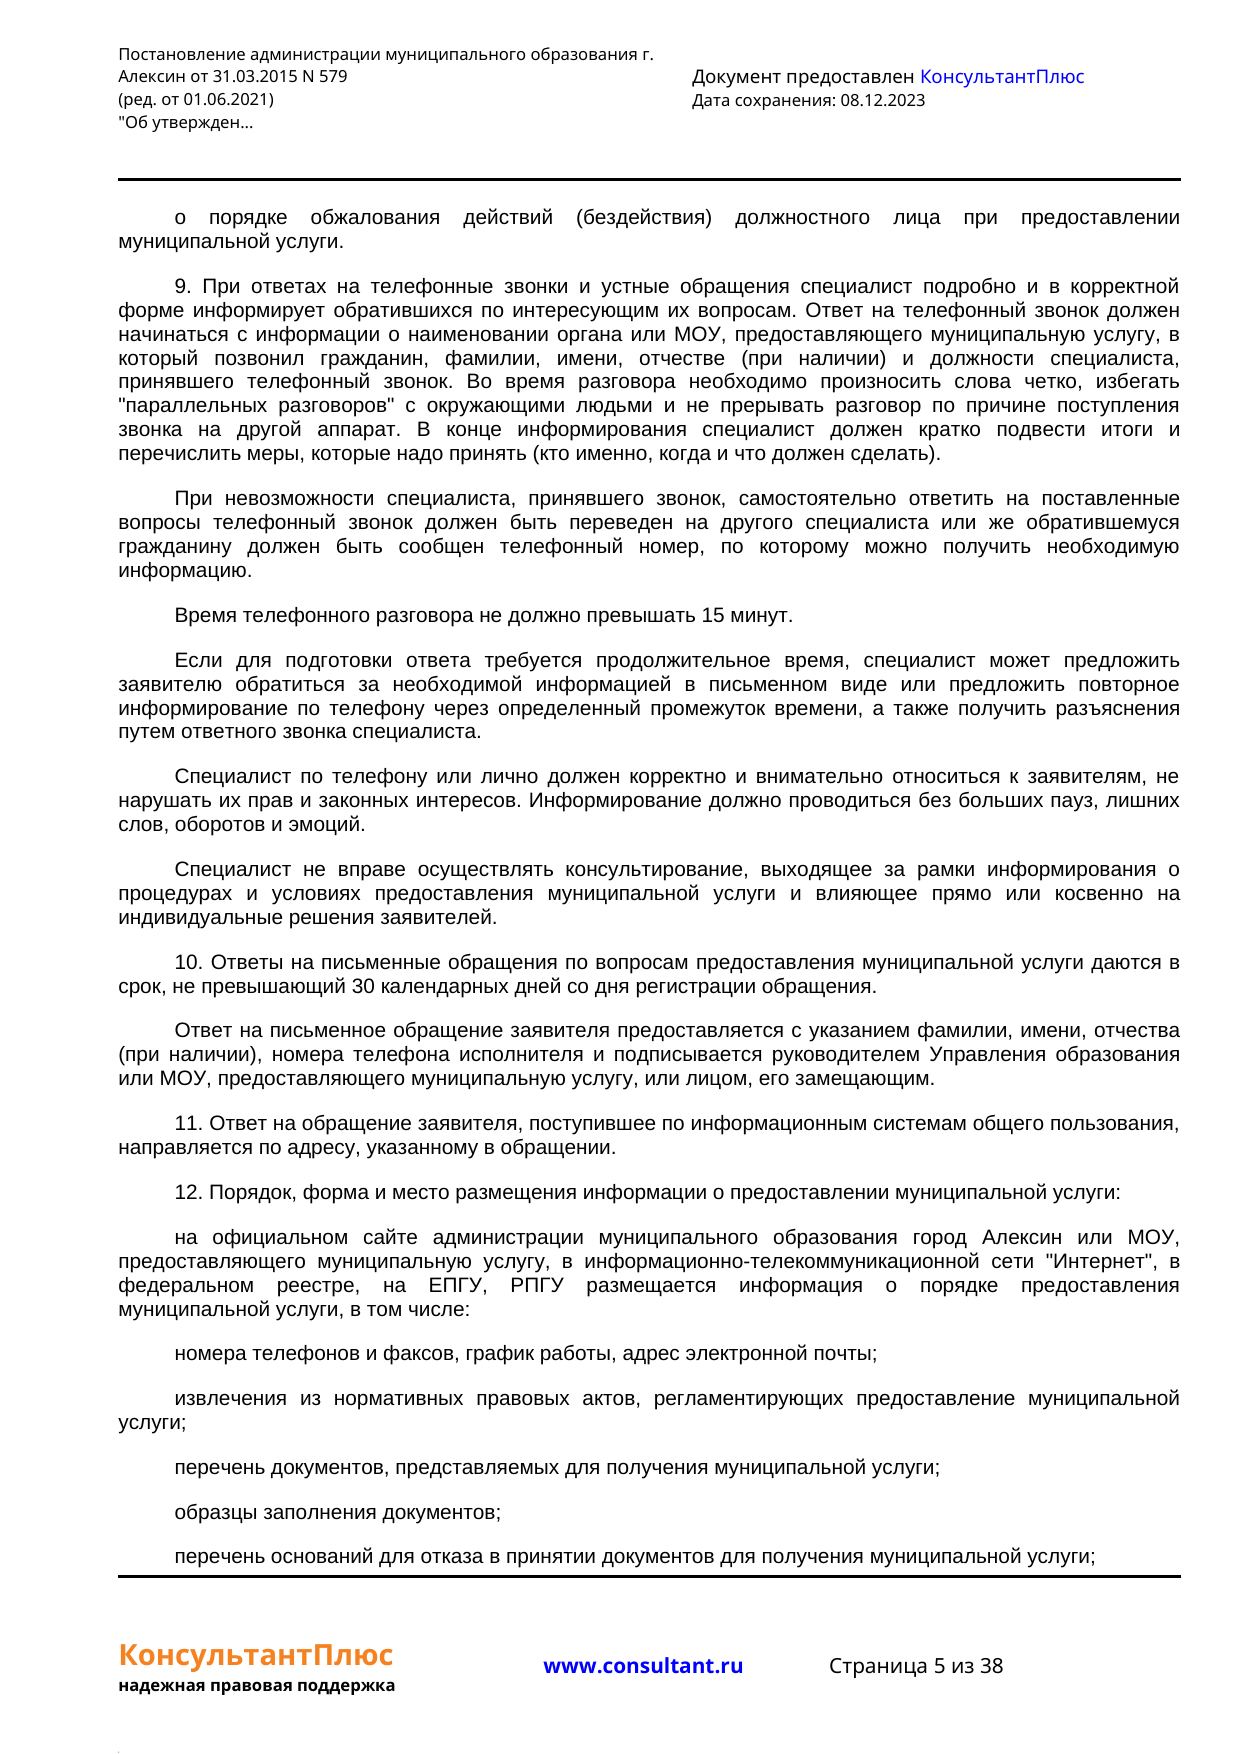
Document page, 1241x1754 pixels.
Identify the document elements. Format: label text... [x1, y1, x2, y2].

text 9. При ответах на телефонные звонки и устные обращения специалист подробно и в корректной форме информирует обратившихся по интересующим их вопросам. Ответ на телефонный звонок должен начинаться с информации о наименовании органа или МОУ, предоставляющего муниципальную услугу, в который позвонил гражданин, фамилии, имени, отчестве (при наличии) и должности специалиста, принявшего телефонный звонок. Во время разговора необходимо произносить слова четко, избегать "параллельных разговоров" с окружающими людьми и не прерывать разговор по причине поступления звонка на другой аппарат. В конце информирования специалист должен кратко подвести итоги и перечислить меры, которые надо принять (кто именно, когда и что должен сделать). [118, 273, 1181, 465]
text о порядке обжалования действий (бездействия) должностного лица при предоставлении муниципальной услуги. [118, 205, 1181, 253]
text 10. Ответы на письменные обращения по вопросам предоставления муниципальной услуги даются в срок, не превышающий 30 календарных дней со дня регистрации обращения. [118, 949, 1181, 997]
text Ответ на письменное обращение заявителя предоставляется с указанием фамилии, имени, отчества (при наличии), номера телефона исполнителя и подписывается руководителем Управления образования или МОУ, предоставляющего муниципальную услугу, или лицом, его замещающим. [118, 1018, 1181, 1090]
text номера телефонов и факсов, график работы, адрес электронной почты; [118, 1341, 1181, 1365]
text на официальном сайте администрации муниципального образования город Алексин или МОУ, предоставляющего муниципальную услугу, в информационно-телекоммуникационной сети "Интернет", в федеральном реестре, на ЕПГУ, РПГУ размещается информация о порядке предоставления муниципальной услуги, в том числе: [118, 1224, 1181, 1320]
text перечень оснований для отказа в принятии документов для получения муниципальной услуги; [118, 1544, 1181, 1568]
text образцы заполнения документов; [118, 1499, 1181, 1523]
text Если для подготовки ответа требуется продолжительное время, специалист может предложить заявителю обратиться за необходимой информацией в письменном виде или предложить повторное информирование по телефону через определенный промежуток времени, а также получить разъяснения путем ответного звонка специалиста. [118, 647, 1181, 743]
text 12. Порядок, форма и место размещения информации о предоставлении муниципальной услуги: [118, 1180, 1181, 1204]
text Время телефонного разговора не должно превышать 15 минут. [118, 603, 1181, 627]
text При невозможности специалиста, принявшего звонок, самостоятельно ответить на поставленные вопросы телефонный звонок должен быть переведен на другого специалиста или же обратившемуся гражданину должен быть сообщен телефонный номер, по которому можно получить необходимую информацию. [118, 486, 1181, 582]
text Специалист по телефону или лично должен корректно и внимательно относиться к заявителям, не нарушать их прав и законных интересов. Информирование должно проводиться без больших пауз, лишних слов, оборотов и эмоций. [118, 764, 1181, 836]
text перечень документов, представляемых для получения муниципальной услуги; [118, 1455, 1181, 1479]
text Специалист не вправе осуществлять консультирование, выходящее за рамки информирования о процедурах и условиях предоставления муниципальной услуги и влияющее прямо или косвенно на индивидуальные решения заявителей. [118, 857, 1181, 929]
text 11. Ответ на обращение заявителя, поступившее по информационным системам общего пользования, направляется по адресу, указанному в обращении. [118, 1111, 1181, 1159]
text извлечения из нормативных правовых актов, регламентирующих предоставление муниципальной услуги; [118, 1386, 1181, 1434]
